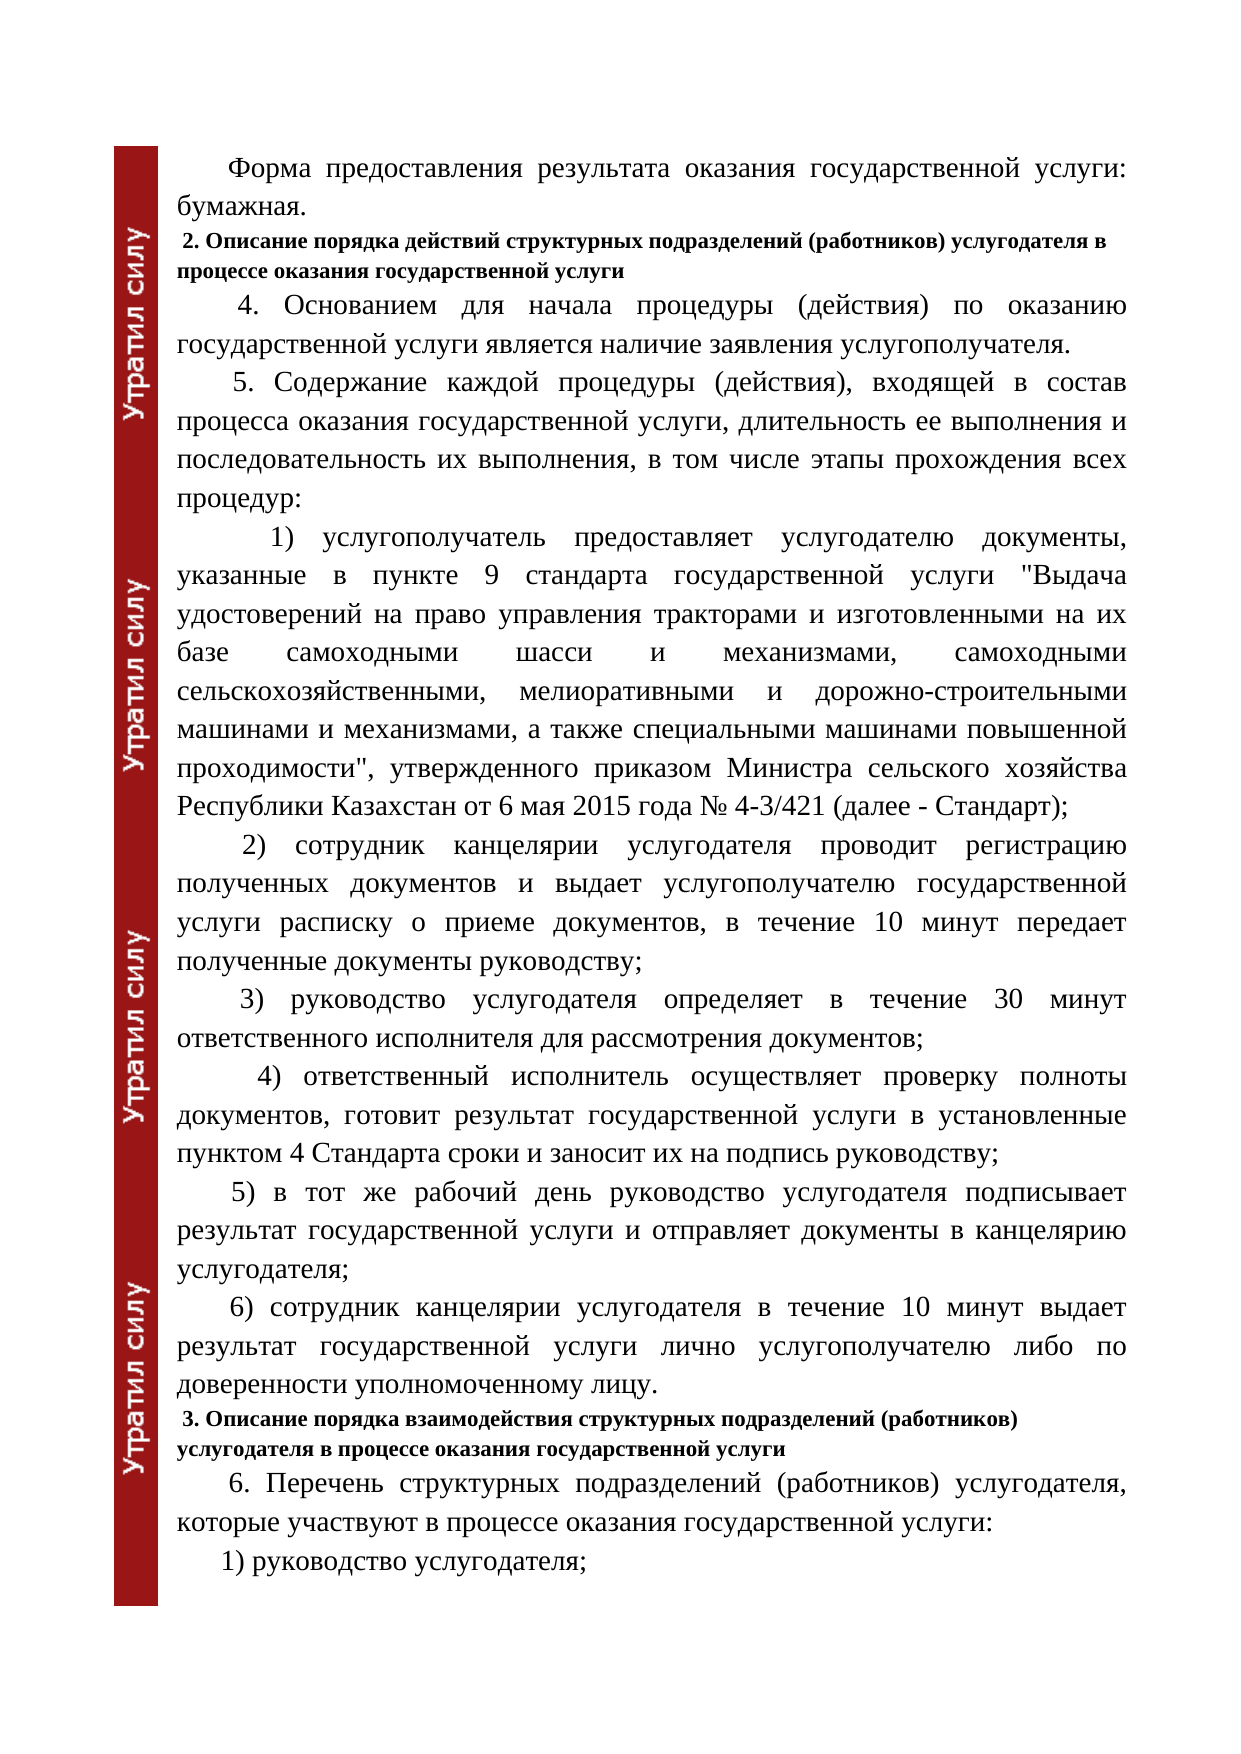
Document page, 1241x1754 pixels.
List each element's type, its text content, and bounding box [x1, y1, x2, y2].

text 4) ответственный исполнитель осуществляет проверку полноты документов, готовит результат государственной услуги в установленные пунктом 4 Стандарта сроки и заносит их на подпись руководству; [112, 1058, 1128, 1169]
text Форма предоставления результата оказания государственной услуги: бумажная. [112, 150, 1128, 222]
text 6. Перечень структурных подразделений (работников) услугодателя, которые участвуют в процессе оказания государственной услуги: [112, 1466, 1128, 1538]
text 2. Описание порядка действий структурных подразделений (работников) услугодателя в процессе оказания государственной услуги [112, 227, 1128, 284]
text 5) в тот же рабочий день руководство услугодателя подписывает результат государственной услуги и отправляет документы в канцелярию услугодателя; [112, 1174, 1128, 1284]
text 3) руководство услугодателя определяет в течение 30 минут ответственного исполнителя для рассмотрения документов; [112, 981, 1128, 1053]
text 6) сотрудник канцелярии услугодателя в течение 10 минут выдает результат государственной услуги лично услугополучателю либо по доверенности уполномоченному лицу. [112, 1289, 1128, 1400]
picture [114, 1538, 158, 1543]
picture [114, 1053, 158, 1058]
picture [114, 822, 158, 827]
picture [114, 1169, 158, 1174]
text 4. Основанием для начала процедуры (действия) по оказанию государственной услуги является наличие заявления услугополучателя. [112, 287, 1128, 359]
picture [114, 976, 158, 981]
text 1) услугополучатель предоставляет услугодателю документы, указанные в пункте 9 стандарта государственной услуги "Выдача удостоверений на право управления тракторами и изготовленными на их базе самоходными шасси и механизмами, самоходными сельскохозяйственными, мелиоративными и дорожно-строительными машинами и механизмами, а также специальными машинами повышенной проходимости", утвержденного приказом Министра сельского хозяйства Республики Казахстан от 6 мая 2015 года № 4-3/421 (далее - Стандарт); [112, 519, 1128, 822]
text 5. Содержание каждой процедуры (действия), входящей в состав процесса оказания государственной услуги, длительность ее выполнения и последовательность их выполнения, в том числе этапы прохождения всех процедур: [112, 364, 1128, 514]
picture [114, 1400, 158, 1405]
text 3. Описание порядка взаимодействия структурных подразделений (работников) услугодателя в процессе оказания государственной услуги [112, 1405, 1128, 1462]
picture [114, 222, 158, 227]
picture [114, 514, 158, 519]
text 1) руководство услугодателя; [112, 1543, 1128, 1576]
picture [114, 1462, 158, 1466]
picture [114, 359, 158, 364]
text 2) сотрудник канцелярии услугодателя проводит регистрацию полученных документов и выдает услугополучателю государственной услуги расписку о приеме документов, в течение 10 минут передает полученные документы руководству; [112, 827, 1128, 976]
picture [114, 1576, 158, 1606]
picture [114, 1284, 158, 1289]
picture [114, 146, 158, 150]
